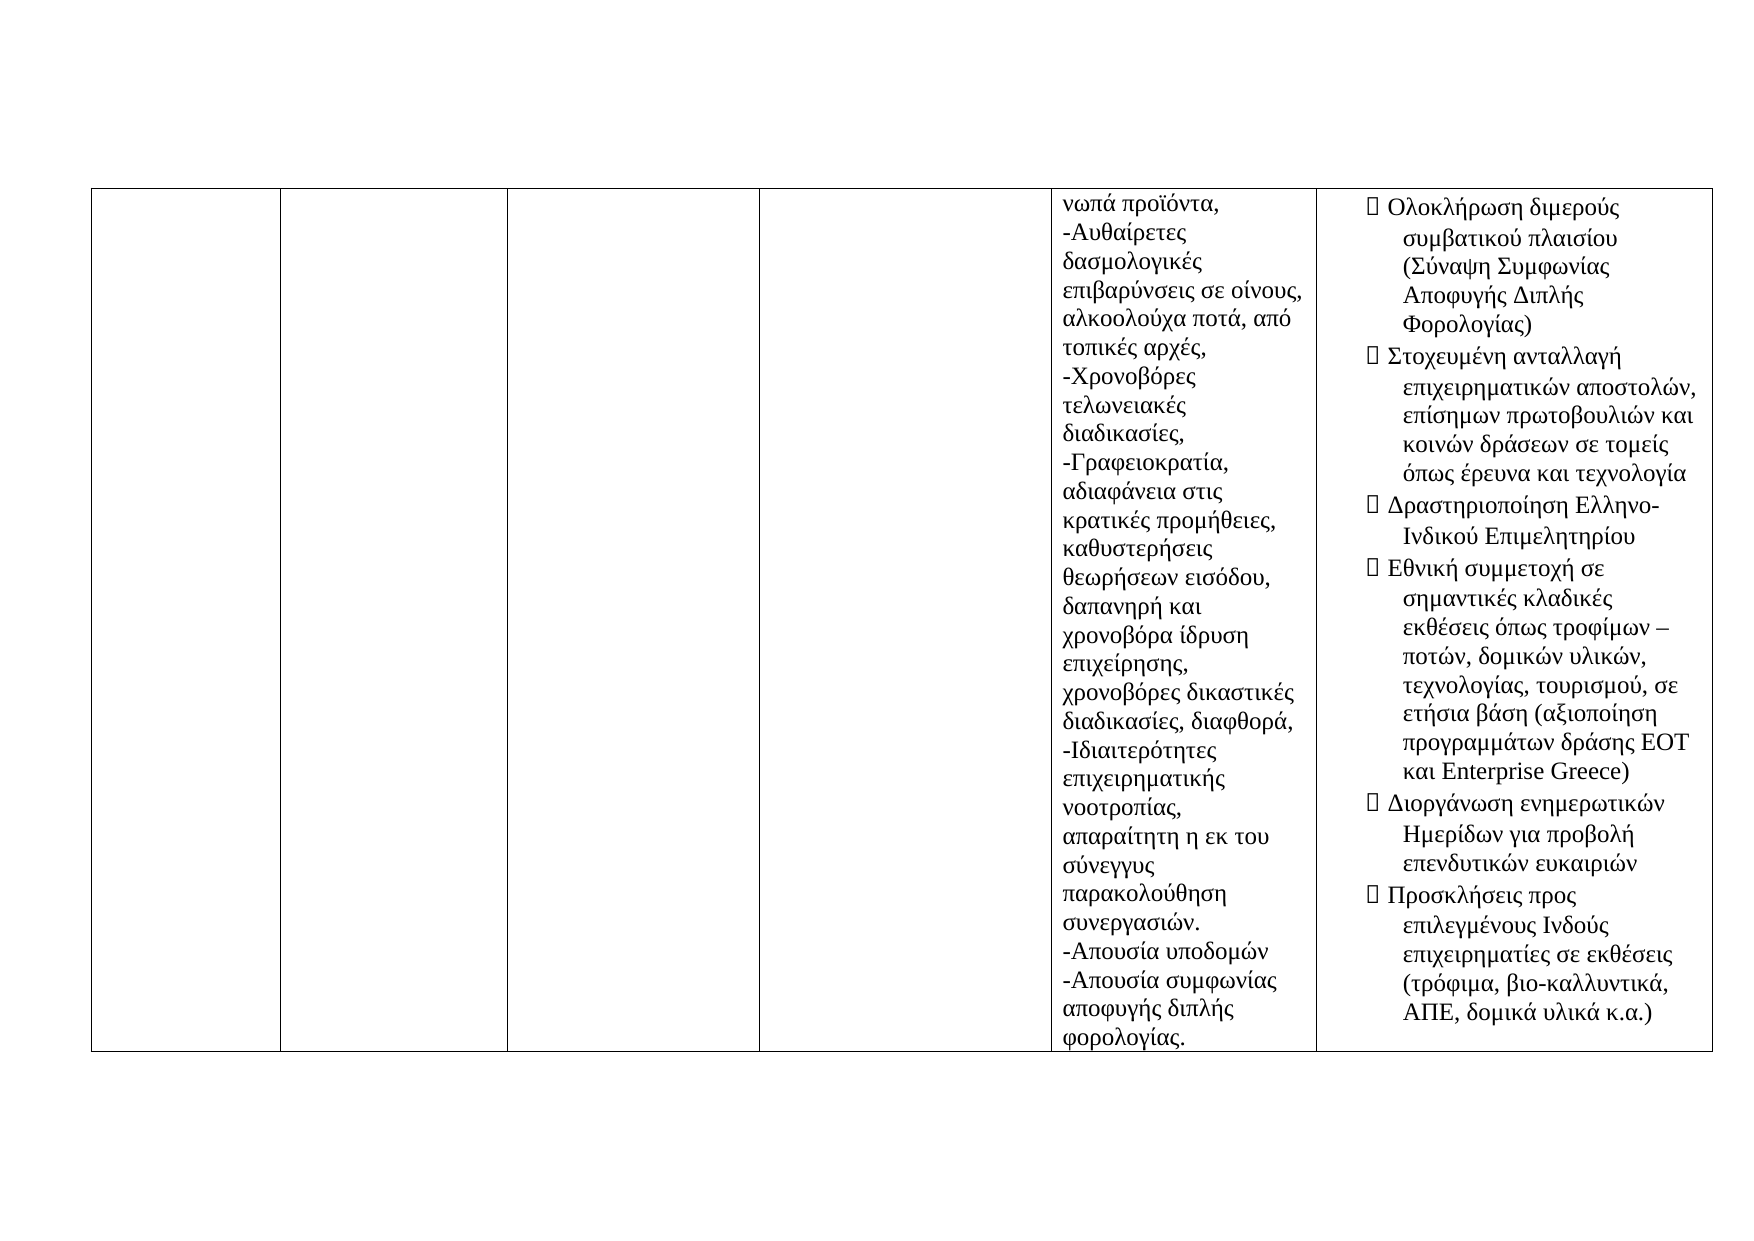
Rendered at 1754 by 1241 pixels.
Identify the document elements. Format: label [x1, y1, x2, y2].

table_cell [281, 189, 507, 1051]
table_cell [1052, 189, 1316, 1051]
table_cell [1317, 189, 1712, 1051]
table_cell [760, 189, 1051, 1051]
table_cell [508, 189, 759, 1051]
table_cell [92, 189, 280, 1051]
